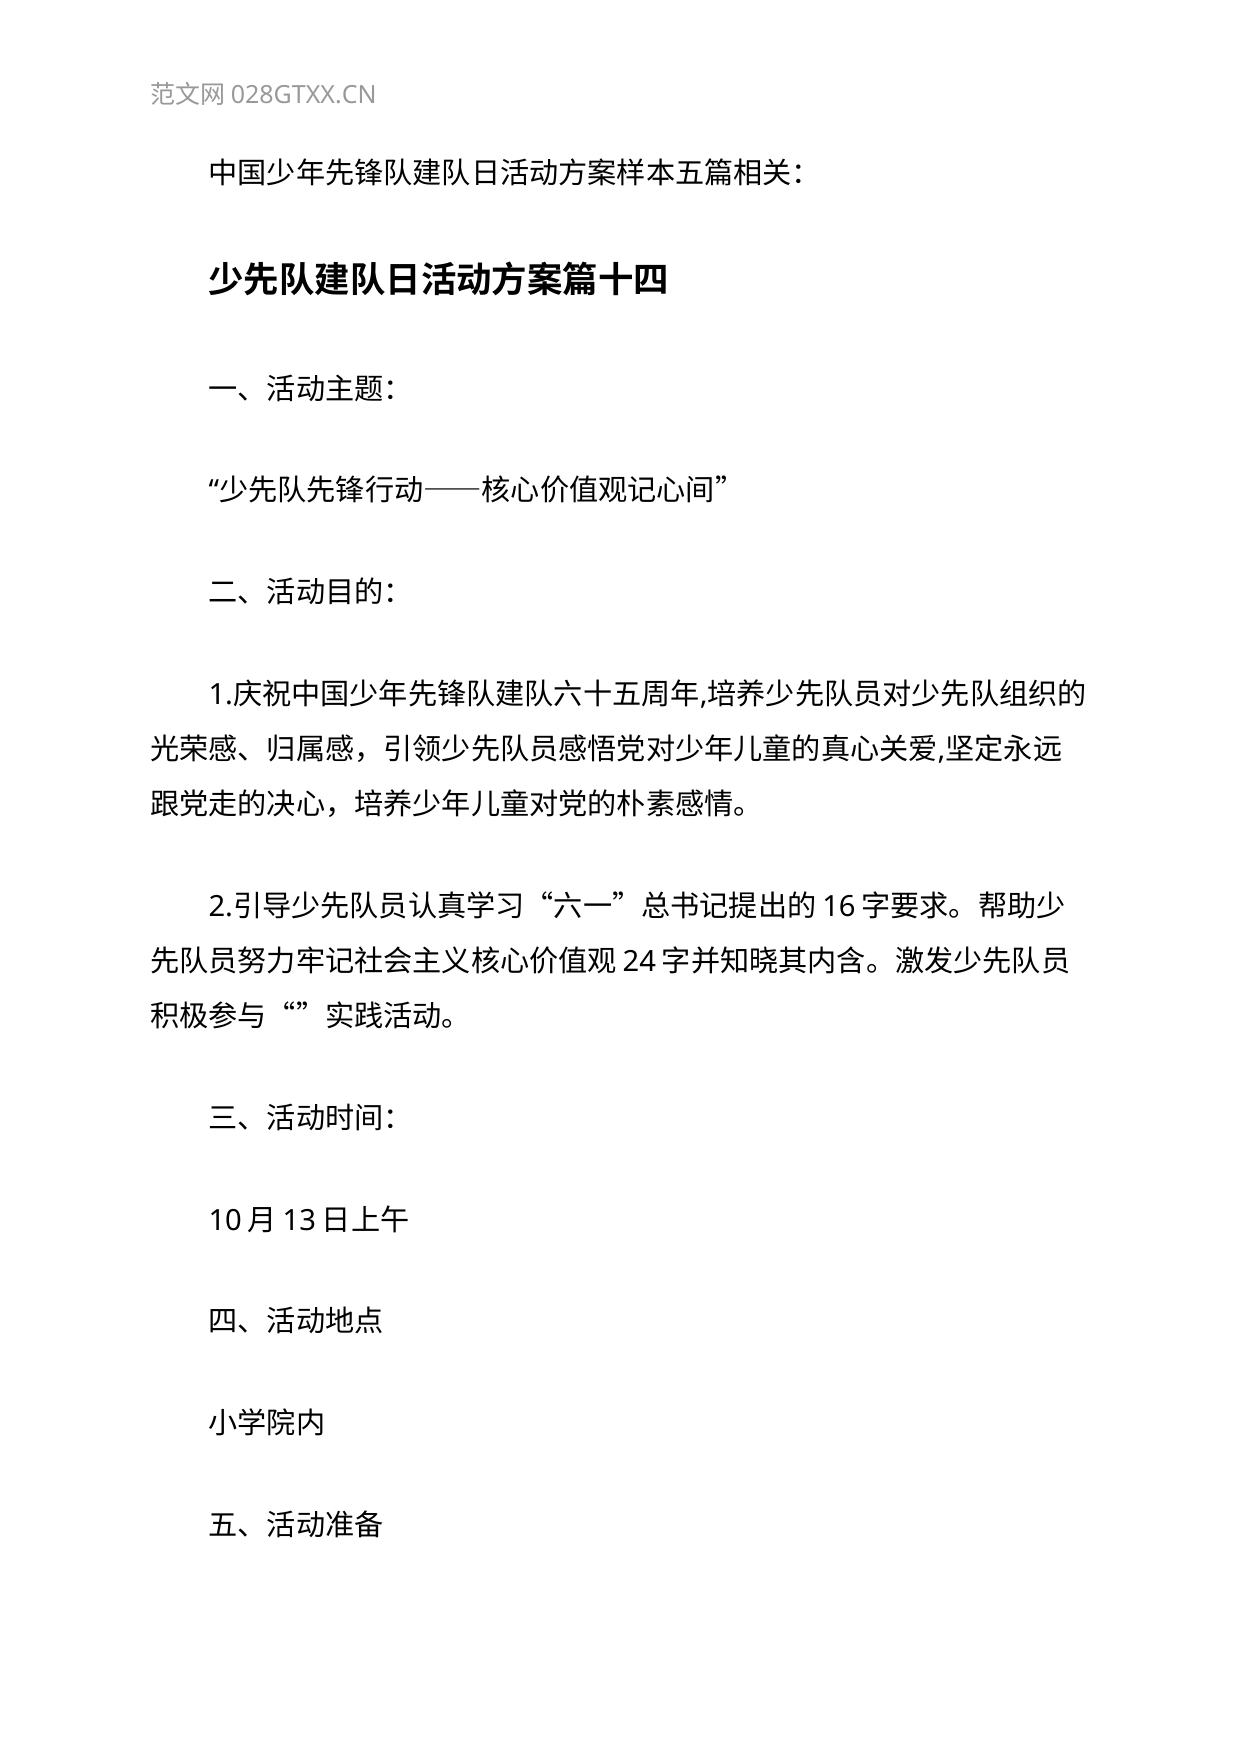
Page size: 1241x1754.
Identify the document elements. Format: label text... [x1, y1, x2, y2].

text 2.引导少先队员认真学习“六一”总书记提出的16字要求。帮助少先队员努力牢记社会主义核心价值观24字并知晓其内含。激发少先队员积极参与“”实践活动。 [150, 882, 1090, 1035]
text 一、活动主题： [150, 365, 1090, 407]
text 中国少年先锋队建队日活动方案样本五篇相关： [150, 150, 1090, 192]
text 二、活动目的： [150, 569, 1090, 611]
text “少先队先锋行动——核心价值观记心间” [150, 467, 1090, 509]
text 五、活动准备 [150, 1502, 1090, 1544]
text 小学院内 [150, 1400, 1090, 1442]
text 三、活动时间： [150, 1094, 1090, 1137]
text 少先队建队日活动方案篇十四 [150, 252, 1090, 303]
text 10月13日上午 [150, 1196, 1090, 1238]
text 四、活动地点 [150, 1298, 1090, 1340]
text 1.庆祝中国少年先锋队建队六十五周年,培养少先队员对少先队组织的光荣感、归属感，引领少先队员感悟党对少年儿童的真心关爱,坚定永远跟党走的决心，培养少年儿童对党的朴素感情。 [150, 671, 1090, 823]
